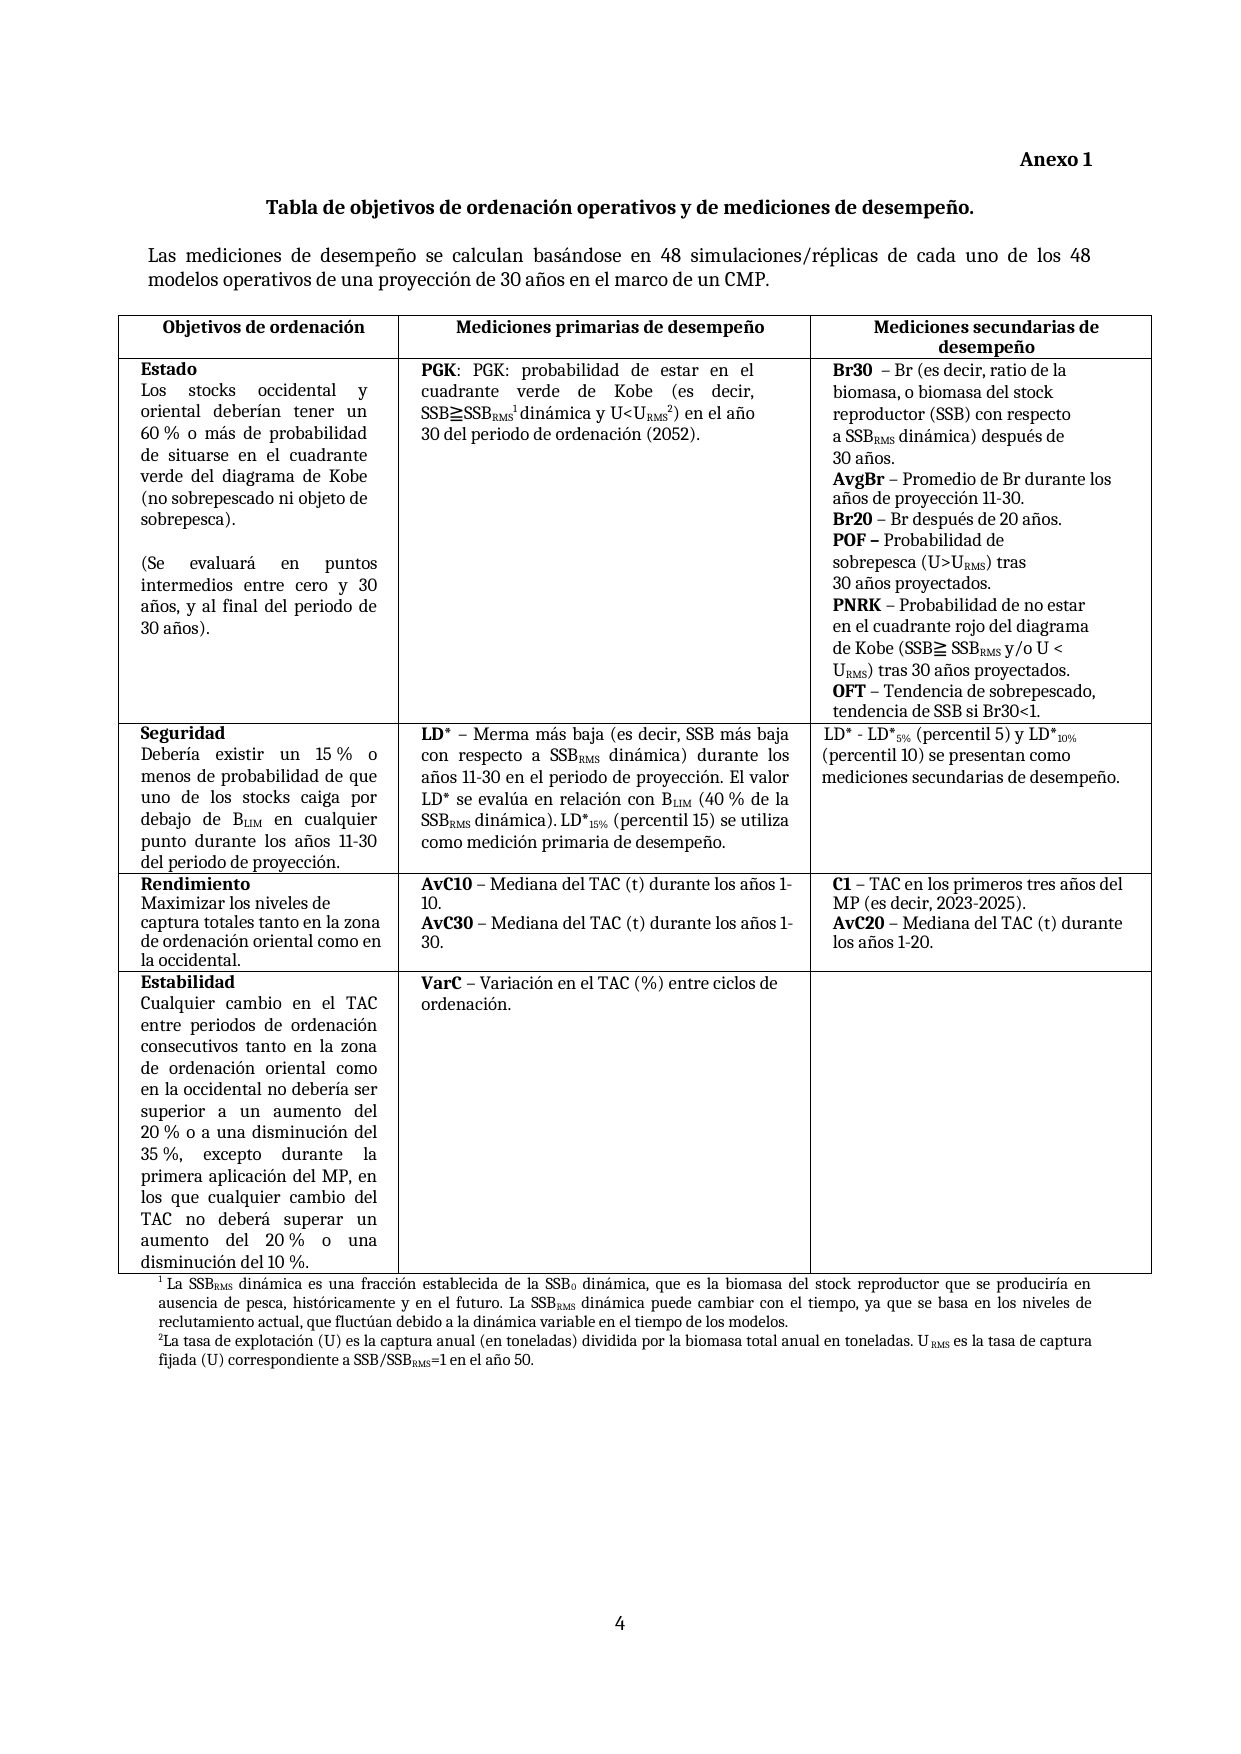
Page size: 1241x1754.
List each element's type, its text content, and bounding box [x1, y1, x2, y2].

text Anexo 1 [148, 148, 1092, 172]
text Tabla de objetivos de ordenación operativos y de mediciones de desempeño. [148, 196, 1092, 219]
text Las mediciones de desempeño se calculan basándose en 48 simulaciones/réplicas de cada uno de los 48 modelos operativos de una proyección de 30 años en el marco de un CMP. [148, 243, 1092, 291]
table_cell VarC – Variación en el TAC (%) entre ciclos de ordenación. [399, 972, 810, 1273]
table_cell Estabilidad Cualquier cambio en el TAC entre periodos de ordenación consecutivos tanto en la zona de ordenación oriental como en la occidental no debería ser superior a un aumento del 20 % o a una disminución del 35 %, excepto durante la primera aplicación del MP, en los que cualquier cambio del TAC no deberá superar un aumento del 20 % o una disminución del 10 %. [119, 972, 398, 1273]
table_cell Estado Los stocks occidental y oriental deberían tener un 60 % o más de probabilidad de situarse en el cuadrante verde del diagrama de Kobe (no sobrepescado ni objeto de sobrepesca). (Se evaluará en puntos intermedios entre cero y 30 años, y al final del periodo de 30 años). [119, 359, 398, 722]
table_cell PGK: PGK: probabilidad de estar en el cuadrante verde de Kobe (es decir, SSB≧SSBRMS1 dinámica y U<URMS2) en el año 30 del periodo de ordenación (2052). [399, 359, 810, 722]
table_cell AvC10 – Mediana del TAC (t) durante los años 1-10. AvC30 – Mediana del TAC (t) durante los años 1-30. [399, 874, 810, 971]
table_header Mediciones secundarias de desempeño [811, 316, 1151, 358]
table_cell C1 – TAC en los primeros tres años del MP (es decir, 2023-2025). AvC20 – Mediana del TAC (t) durante los años 1-20. [811, 874, 1151, 971]
table_cell Rendimiento Maximizar los niveles de captura totales tanto en la zona de ordenación oriental como en la occidental. [119, 874, 398, 971]
table_header Objetivos de ordenación [119, 316, 398, 358]
table_cell LD* - LD*5% (percentil 5) y LD*10% (percentil 10) se presentan como mediciones secundarias de desempeño. [811, 724, 1151, 873]
text 1 La SSBRMS dinámica es una fracción establecida de la SSB0 dinámica, que es la biomasa del stock reproductor que se produciría en ausencia de pesca, históricamente y en el futuro. La SSBRMS dinámica puede cambiar con el tiempo, ya que se basa en los niveles de reclutamiento actual, que fluctúan debido a la dinámica variable en el tiempo de los modelos. [158, 1274, 1093, 1332]
text 2La tasa de explotación (U) es la captura anual (en toneladas) dividida por la biomasa total anual en toneladas. URMS es la tasa de captura fijada (U) correspondiente a SSB/SSBRMS=1 en el año 50. [158, 1332, 1092, 1370]
table_header Mediciones primarias de desempeño [399, 316, 810, 358]
table_cell LD* – Merma más baja (es decir, SSB más baja con respecto a SSBRMS dinámica) durante los años 11-30 en el periodo de proyección. El valor LD* se evalúa en relación con BLIM (40 % de la SSBRMS dinámica). LD*15% (percentil 15) se utiliza como medición primaria de desempeño. [399, 724, 810, 873]
table_cell [811, 972, 1151, 1273]
table_cell Seguridad Debería existir un 15 % o menos de probabilidad de que uno de los stocks caiga por debajo de BLIM en cualquier punto durante los años 11-30 del periodo de proyección. [119, 724, 398, 873]
table_cell Br30 – Br (es decir, ratio de la biomasa, o biomasa del stock reproductor (SSB) con respecto a SSBRMS dinámica) después de 30 años. AvgBr – Promedio de Br durante los años de proyección 11-30. Br20 – Br después de 20 años. POF – Probabilidad de sobrepesca (U>URMS) tras 30 años proyectados. PNRK – Probabilidad de no estar en el cuadrante rojo del diagrama de Kobe (SSB≧ SSBRMS y/o U < URMS) tras 30 años proyectados. OFT – Tendencia de sobrepescado, tendencia de SSB si Br30<1. [811, 359, 1151, 722]
